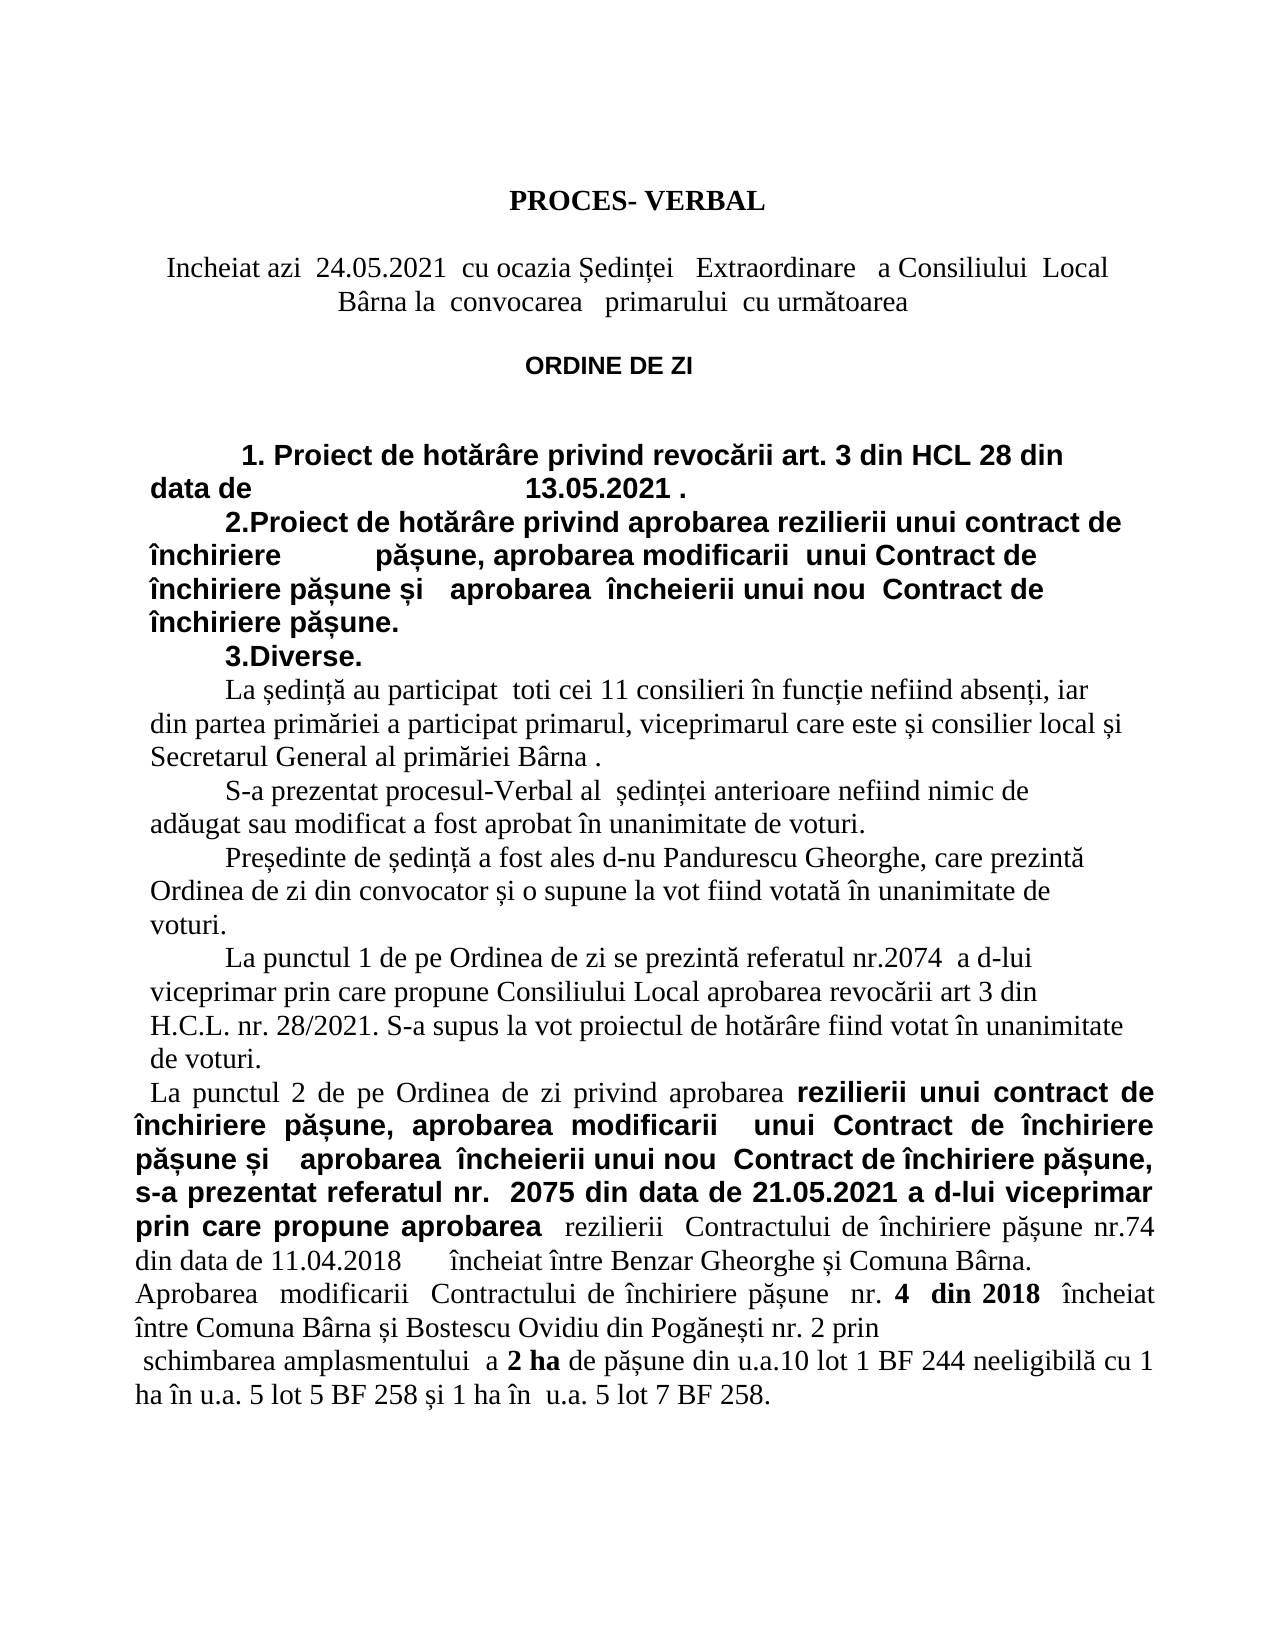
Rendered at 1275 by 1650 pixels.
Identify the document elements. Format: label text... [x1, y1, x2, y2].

text Incheiat azi 24.05.2021 cu ocazia Ședinței Extraordinare a Consiliului Local Bârna la convocarea primarului cu următoarea [150, 251, 1125, 318]
text La ședință au participat toti cei 11 consilieri în funcție nefiind absenți, iar din partea primăriei a participat primarul, viceprimarul care este și consilier local și Secretarul General al primăriei Bârna . [150, 672, 1125, 773]
text Aprobarea modificarii Contractului de închiriere pășune nr. 4 din 2018 încheiat între Comuna Bârna și Bostescu Ovidiu din Pogănești nr. 2 prin [135, 1276, 1155, 1343]
text La punctul 1 de pe Ordinea de zi se prezintă referatul nr.2074 a d-lui viceprimar prin care propune Consiliului Local aprobarea revocării art 3 din H.C.L. nr. 28/2021. S-a supus la vot proiectul de hotărâre fiind votat în unanimitate de voturi. [150, 941, 1125, 1075]
text Președinte de ședință a fost ales d-nu Pandurescu Gheorghe, care prezintă Ordinea de zi din convocator și o supune la vot fiind votată în unanimitate de voturi. [150, 840, 1125, 941]
text PROCES- VERBAL [150, 183, 1125, 217]
text 1. Proiect de hotărâre privind revocării art. 3 din HCL 28 din data de 13.05.2021 . [150, 437, 1125, 504]
text S-a prezentat procesul-Verbal al ședinței anterioare nefiind nimic de adăugat sau modificat a fost aprobat în unanimitate de voturi. [150, 773, 1125, 840]
text schimbarea amplasmentului a 2 ha de pășune din u.a.10 lot 1 BF 244 neeligibilă cu 1 ha în u.a. 5 lot 5 BF 258 și 1 ha în u.a. 5 lot 7 BF 258. [135, 1343, 1155, 1410]
text La punctul 2 de pe Ordinea de zi privind aprobarea rezilierii unui contract de închiriere pășune, aprobarea modificarii unui Contract de închiriere pășune și aprobarea încheierii unui nou Contract de închiriere pășune, s-a prezentat referatul nr. 2075 din data de 21.05.2021 a d-lui viceprimar prin care propune aprobarea rezilierii Contractului de închiriere pășune nr.74 din data de 11.04.2018 încheiat între Benzar Gheorghe și Comuna Bârna. [135, 1075, 1155, 1276]
text 2.Proiect de hotărâre privind aprobarea rezilierii unui contract de închiriere pășune, aprobarea modificarii unui Contract de închiriere pășune și aprobarea încheierii unui nou Contract de închiriere pășune. [150, 504, 1125, 639]
text 3.Diverse. [150, 639, 1125, 672]
text ORDINE DE ZI [150, 351, 1125, 380]
